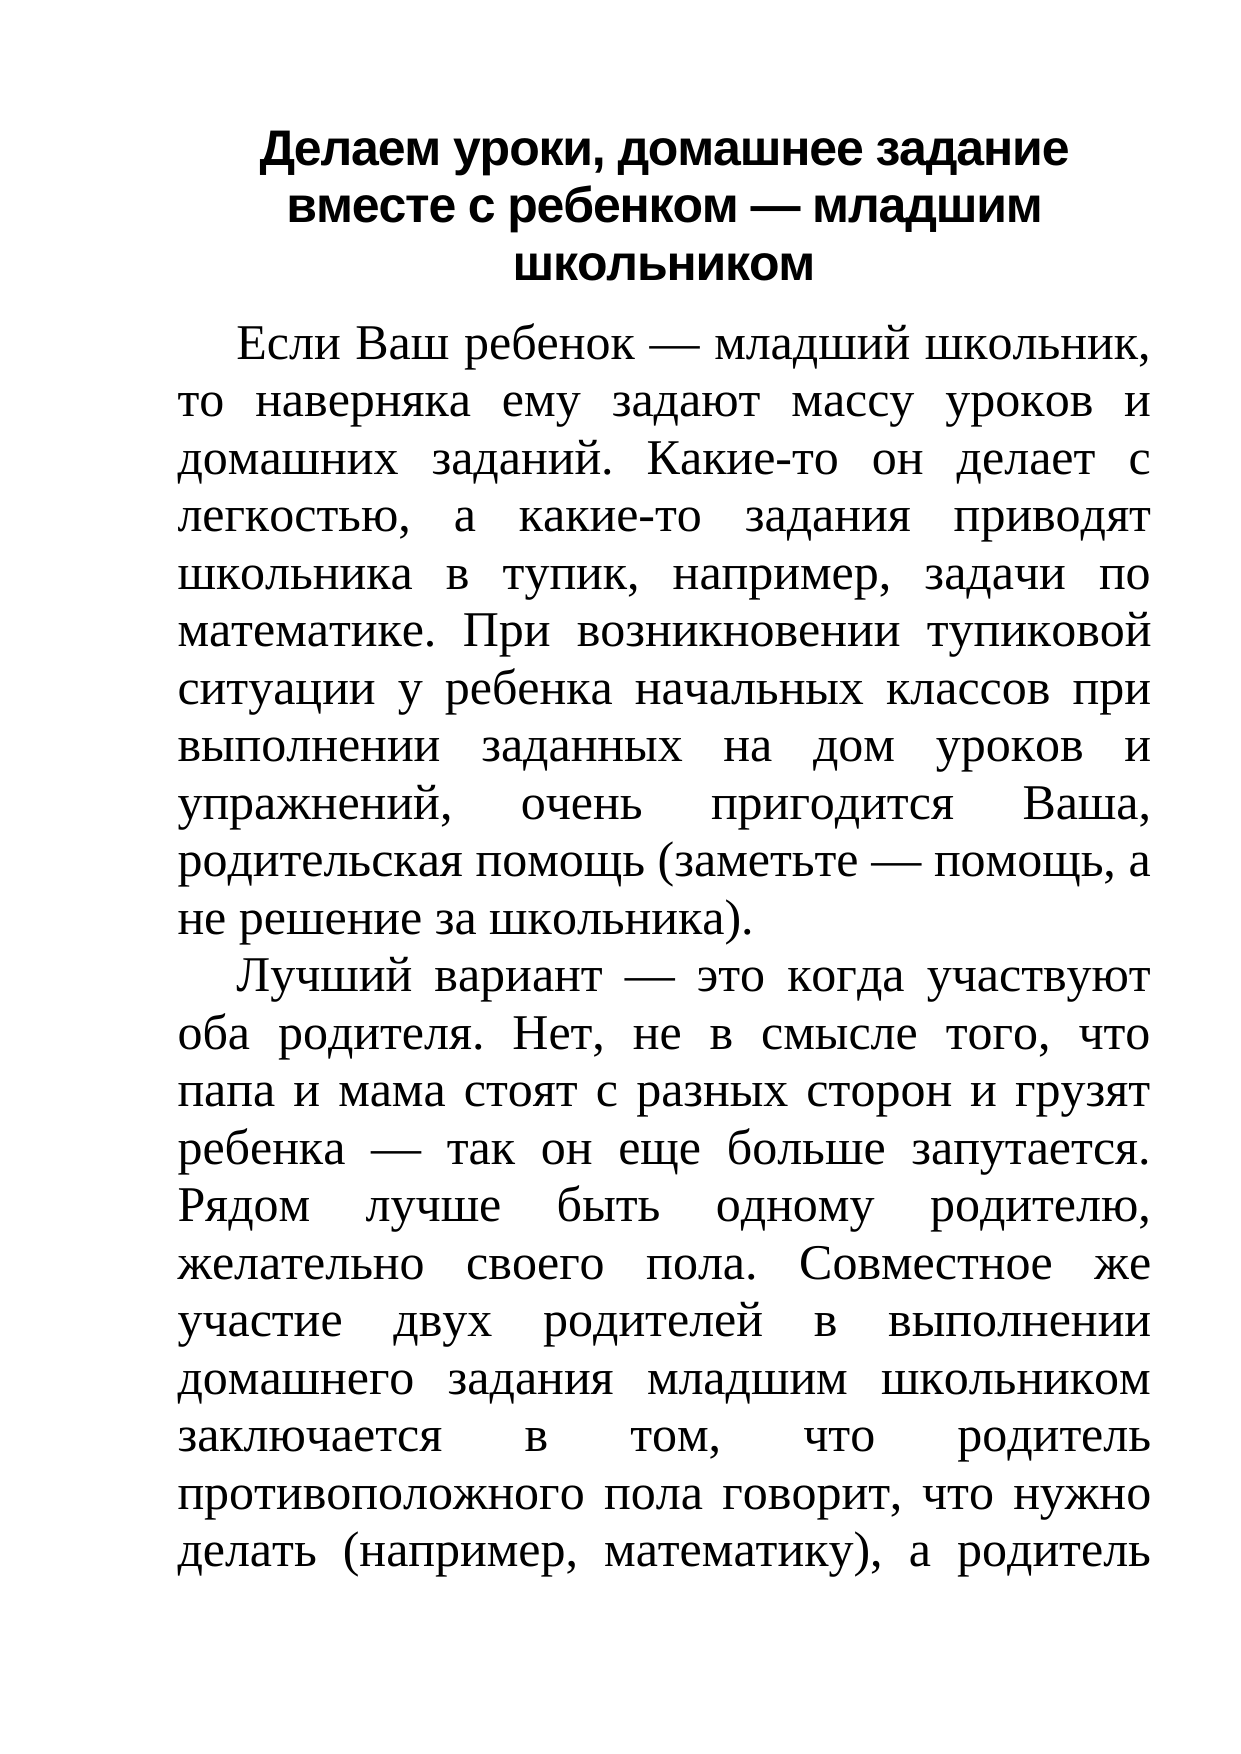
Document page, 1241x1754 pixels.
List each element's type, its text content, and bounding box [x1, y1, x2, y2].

text Если Ваш ребенок — младший школьник, то наверняка ему задают массу уроков и домашних заданий. Какие-то он делает с легкостью, а какие-то задания приводят школьника в тупик, например, задачи по математике. При возникновении тупиковой ситуации у ребенка начальных классов при выполнении заданных на дом уроков и упражнений, очень пригодится Ваша, родительская помощь (заметьте — помощь, а не решение за школьника). [177, 600, 1152, 945]
text Если Ваш ребенок — младший школьник, то наверняка ему задают массу уроков и домашних заданий. Какие-то он делает с легкостью, а какие-то задания приводят школьника в тупик, например, задачи по математике. При возникновении тупиковой ситуации у ребенка начальных классов при выполнении заданных на дом уроков и упражнений, очень пригодится Ваша, родительская помощь (заметьте — помощь, а не решение за школьника). [177, 312, 1152, 370]
text Делаем уроки, домашнее задание вместе с ребенком — младшим школьником [177, 118, 1152, 291]
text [177, 945, 1152, 1577]
